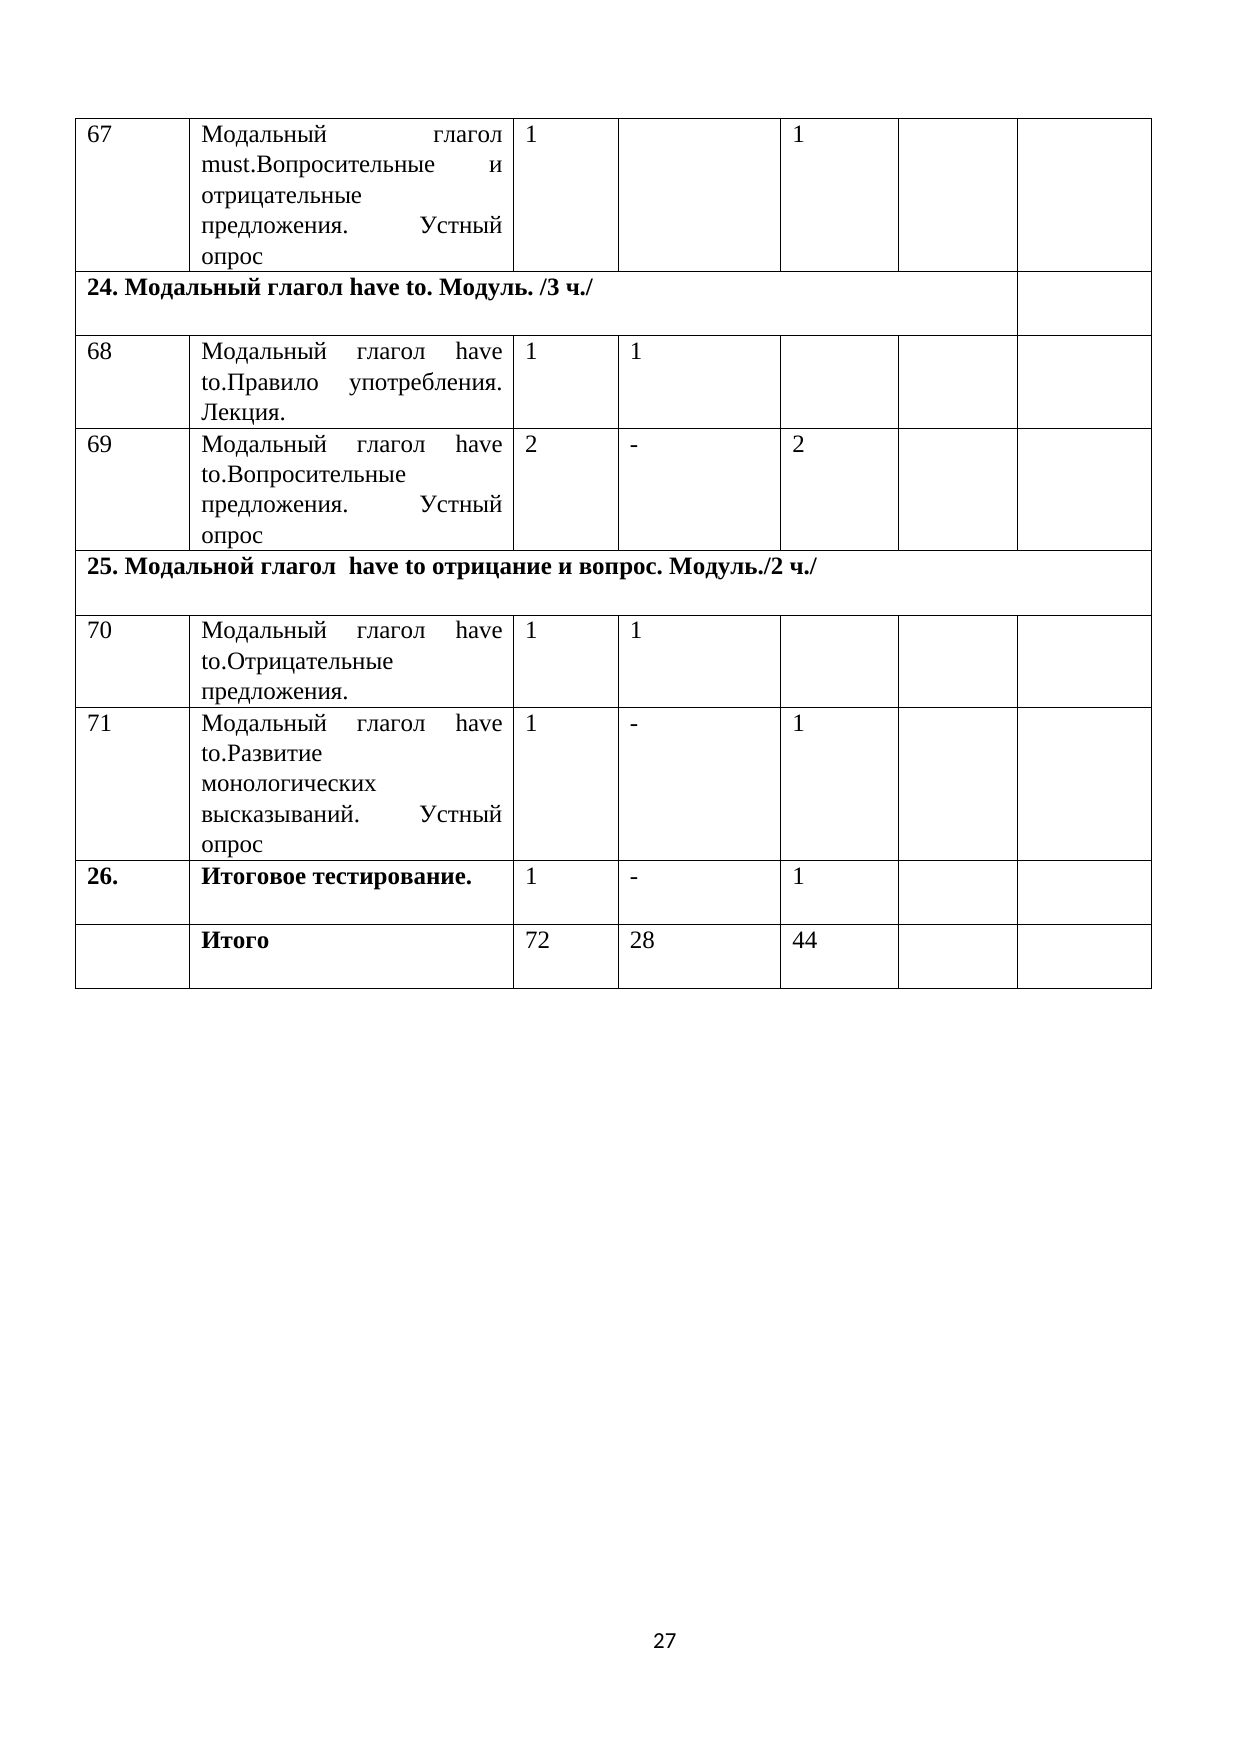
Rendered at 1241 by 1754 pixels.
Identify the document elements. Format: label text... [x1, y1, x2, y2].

table_cell 1 [514, 861, 618, 924]
table_cell [1018, 429, 1151, 550]
table_cell Модальный глагол have to.Вопросительные предложения. Устный опрос [190, 429, 513, 550]
table_cell [899, 861, 1017, 924]
table_cell - [619, 429, 780, 550]
table_cell Итоговое тестирование. [190, 861, 513, 924]
table_cell 25. Модальной глагол have to отрицание и вопрос. Модуль./2 ч./ [76, 551, 1151, 614]
table_cell [781, 336, 898, 428]
table_cell [619, 119, 780, 271]
table_cell 1 [514, 119, 618, 271]
table_cell [1018, 616, 1151, 707]
table_cell [899, 119, 1017, 271]
table_cell 44 [781, 925, 898, 988]
table_cell 1 [619, 616, 780, 707]
table_cell 1 [619, 336, 780, 428]
table_cell Модальный глагол have to.Отрицательные предложения. [190, 616, 513, 707]
table_cell 1 [514, 708, 618, 860]
table_cell 70 [76, 616, 189, 707]
table_cell 72 [514, 925, 618, 988]
table_cell [899, 616, 1017, 707]
table_cell 68 [76, 336, 189, 428]
table_cell [1018, 272, 1151, 335]
table_cell Модальный глагол have to.Развитие монологических высказываний. Устный опрос [190, 708, 513, 860]
table_cell [1018, 925, 1151, 988]
table_cell 1 [781, 861, 898, 924]
table_cell [899, 708, 1017, 860]
table_cell 1 [781, 119, 898, 271]
table_cell Модальный глагол have to.Правило употребления. Лекция. [190, 336, 513, 428]
table_cell 71 [76, 708, 189, 860]
table_cell 67 [76, 119, 189, 271]
table_cell Итого [190, 925, 513, 988]
table_cell 1 [514, 336, 618, 428]
table_cell [899, 925, 1017, 988]
table_cell [781, 616, 898, 707]
table_cell 69 [76, 429, 189, 550]
table_cell [899, 429, 1017, 550]
table_cell 26. [76, 861, 189, 924]
table_cell 1 [781, 708, 898, 860]
table_cell - [619, 708, 780, 860]
table_cell [899, 336, 1017, 428]
table_cell [1018, 119, 1151, 271]
table_cell 2 [514, 429, 618, 550]
table_cell - [619, 861, 780, 924]
table_cell [76, 925, 189, 988]
table_cell [1018, 861, 1151, 924]
table_cell 28 [619, 925, 780, 988]
table_cell [1018, 708, 1151, 860]
table_cell Модальный глагол must.Вопросительные и отрицательные предложения. Устный опрос [190, 119, 513, 271]
table_cell [1018, 336, 1151, 428]
table_cell 24. Модальный глагол have to. Модуль. /3 ч./ [76, 272, 1017, 335]
table_cell 1 [514, 616, 618, 707]
table_cell 2 [781, 429, 898, 550]
